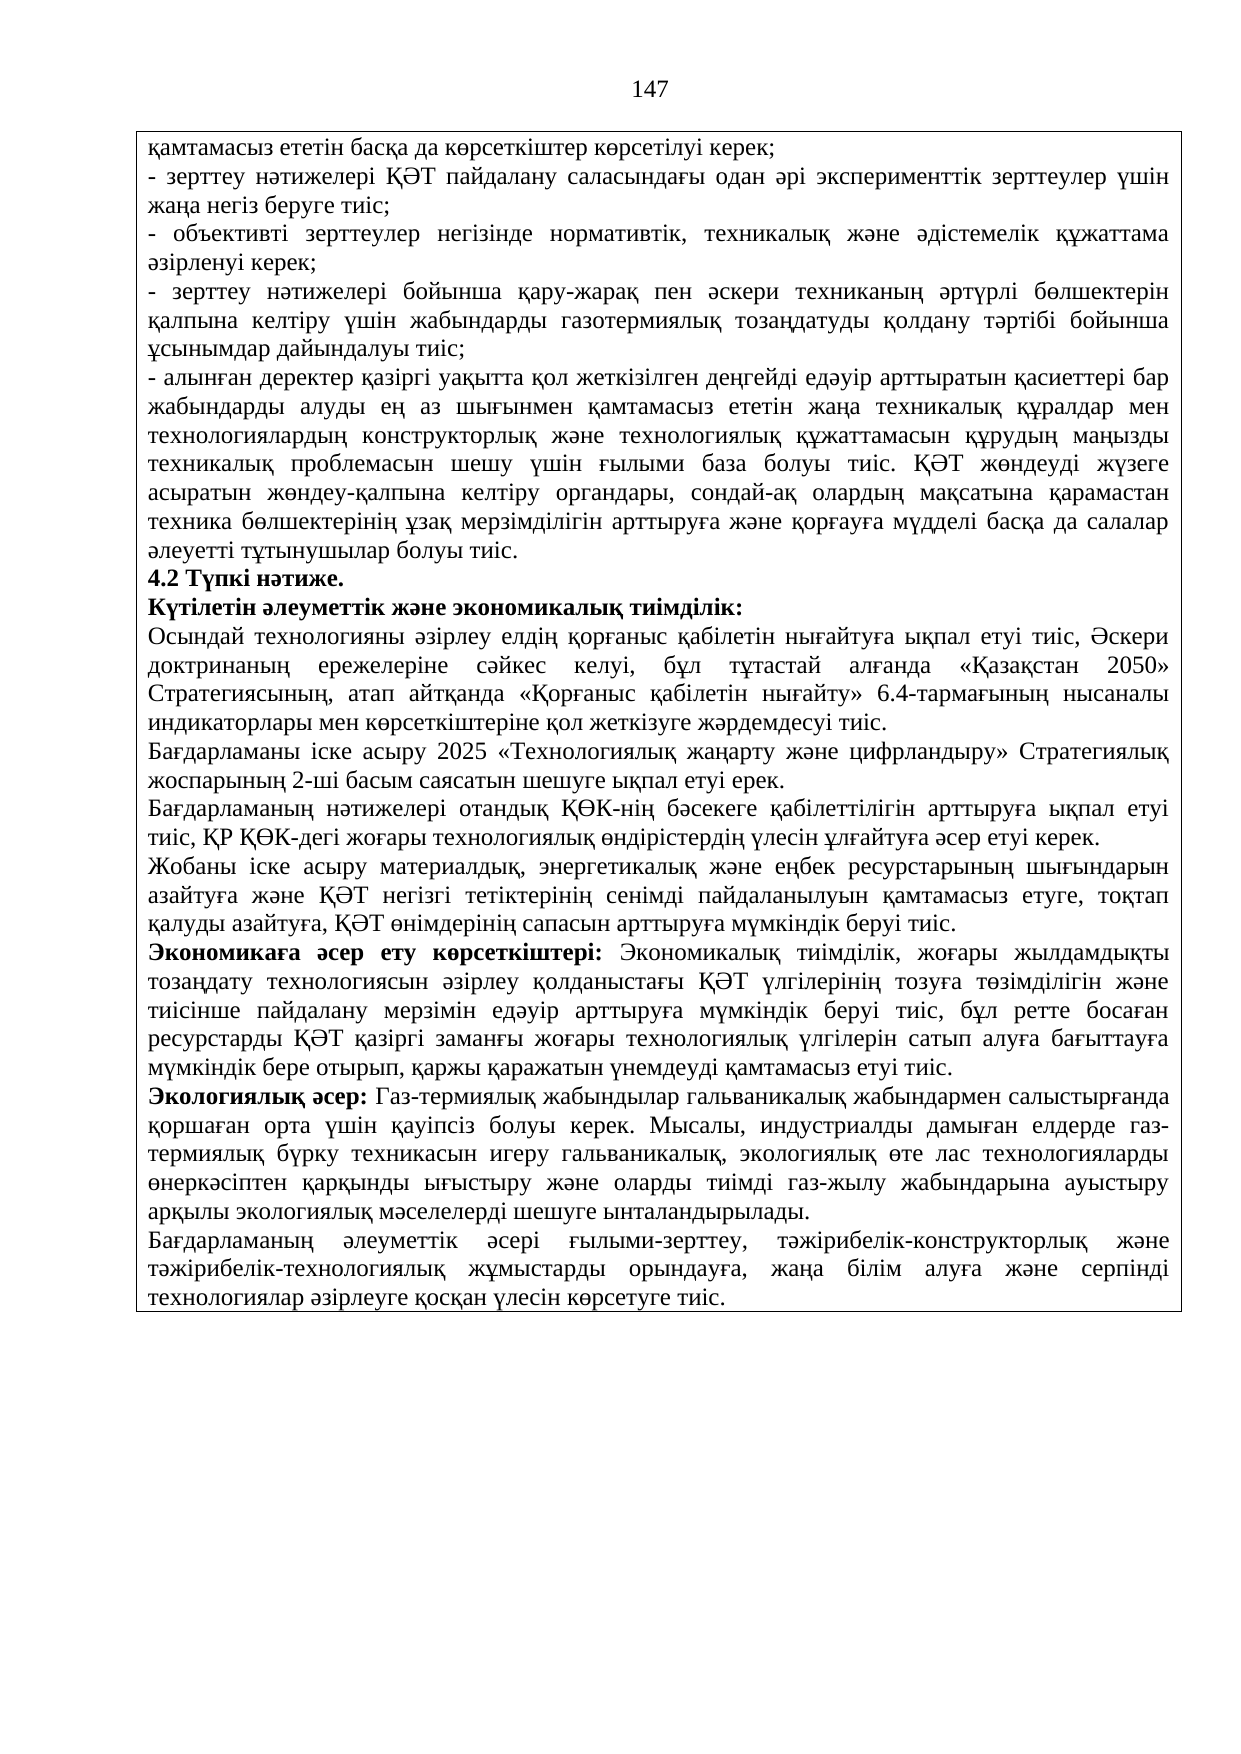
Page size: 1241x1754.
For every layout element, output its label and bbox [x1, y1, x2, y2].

table_cell [137, 132, 1181, 1311]
